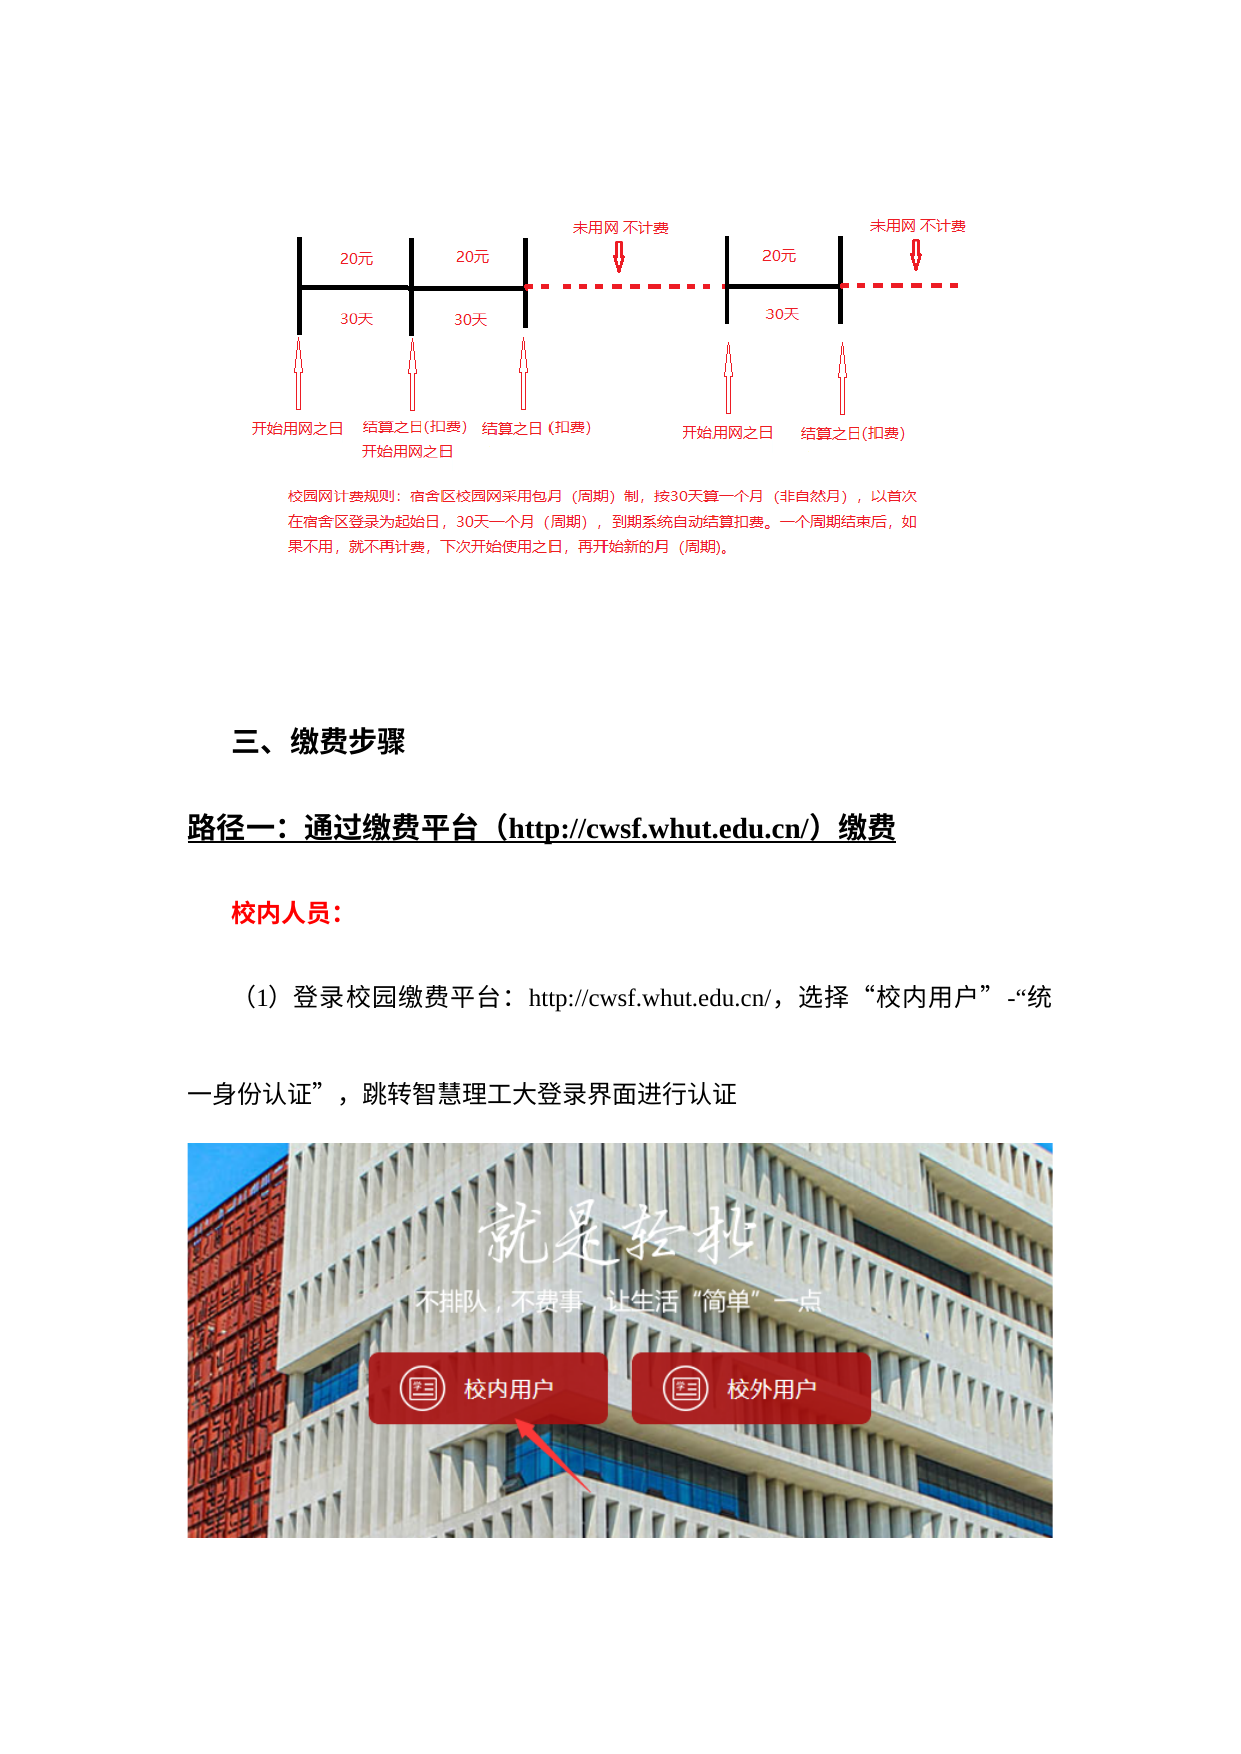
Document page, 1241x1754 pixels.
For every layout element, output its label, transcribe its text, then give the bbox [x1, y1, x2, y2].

picture [187, 1143, 1053, 1538]
list 三、缴费步骤 [187, 707, 1053, 772]
list 校内人员： [187, 879, 1053, 944]
list 登录校园缴费平台：http://cwsf.whut.edu.cn/，选择“校内用户”-“统一身份认证”，跳转智慧理工大登录界面进行认证 [187, 963, 1053, 1125]
picture [187, 162, 1054, 632]
list 路径一：通过缴费平台（http://cwsf.whut.edu.cn/）缴费 [187, 793, 1053, 858]
